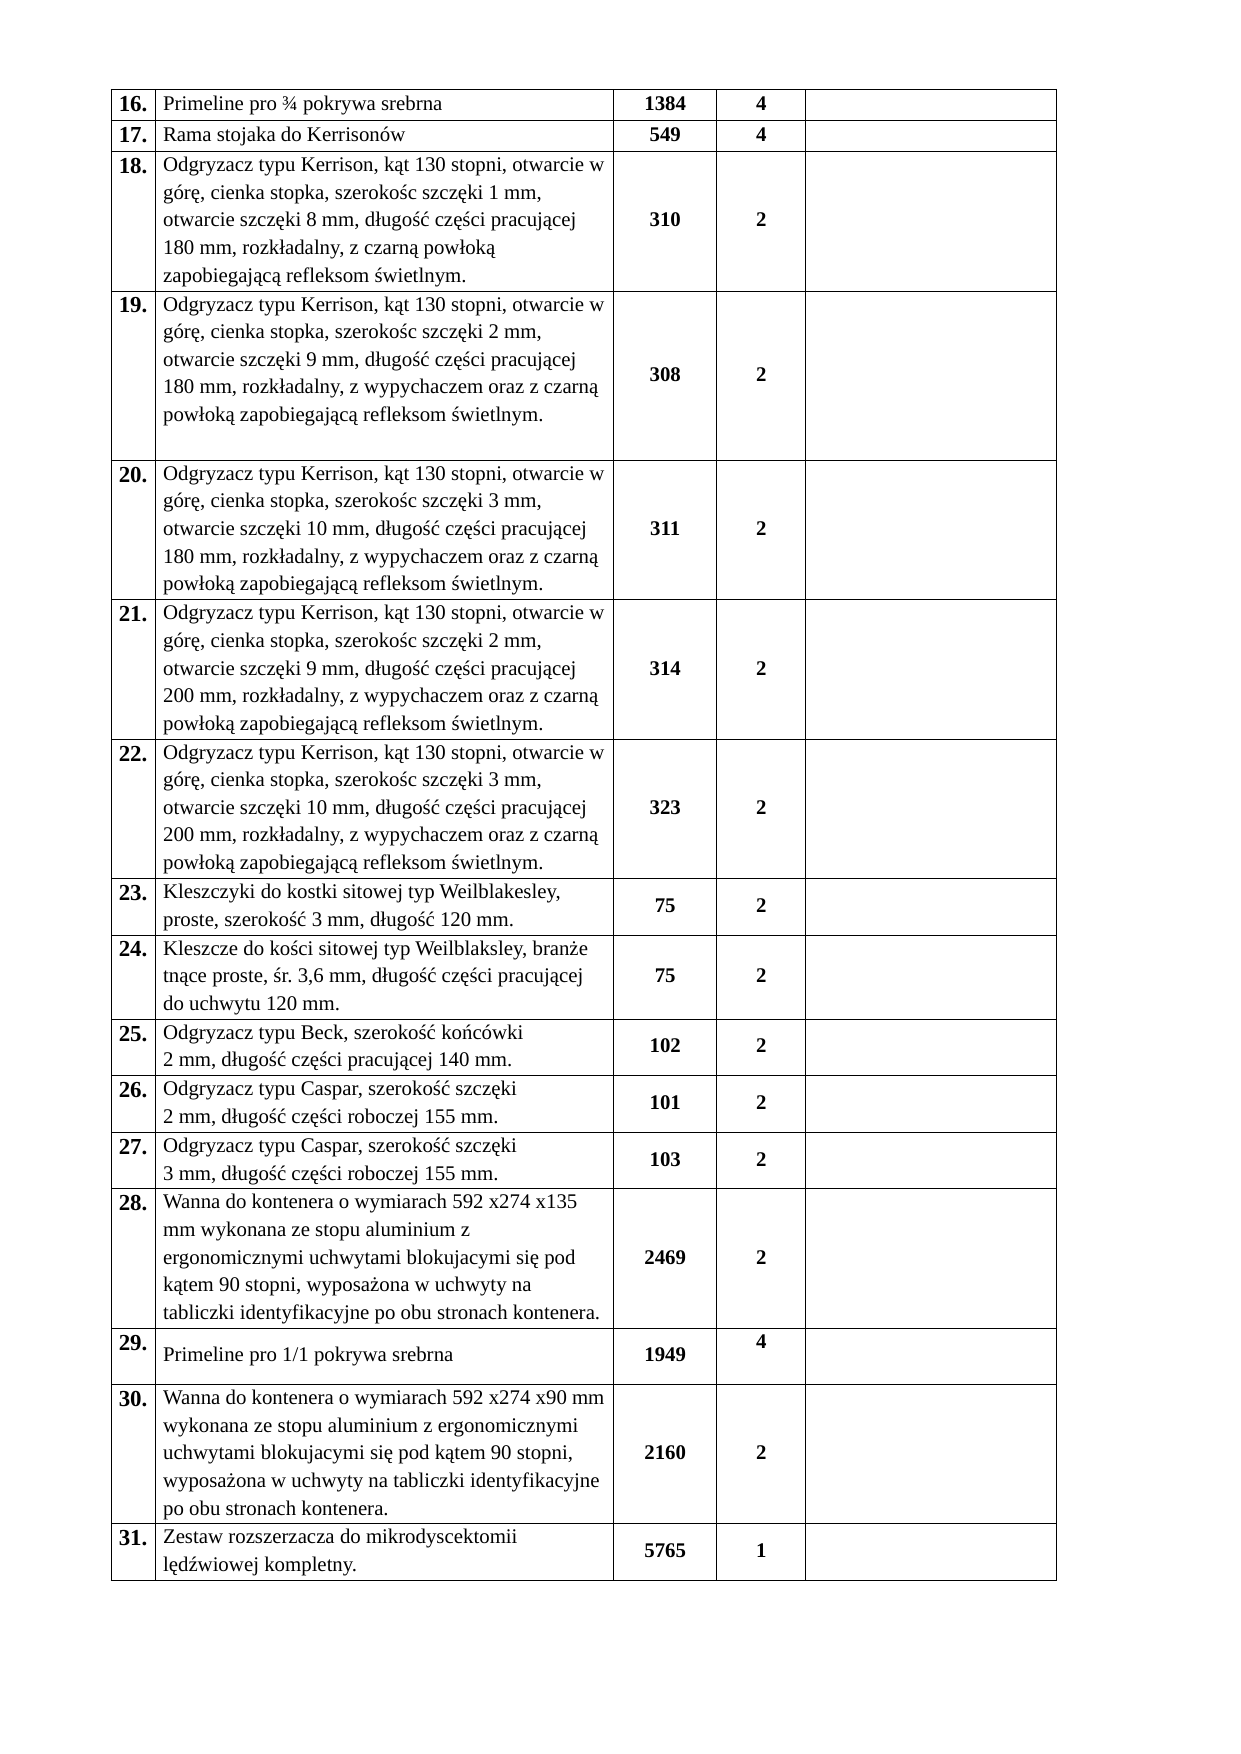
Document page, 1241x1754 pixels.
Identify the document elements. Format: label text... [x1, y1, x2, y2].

table_cell 1384 [614, 90, 716, 120]
table_cell 2 [717, 1189, 805, 1328]
table_cell Primeline pro 1/1 pokrywa srebrna [156, 1329, 613, 1384]
table_cell 4 [717, 90, 805, 120]
table_cell 2469 [614, 1189, 716, 1328]
table_cell Rama stojaka do Kerrisonów [156, 121, 613, 151]
table_cell 17. [112, 121, 155, 151]
table_cell 2 [717, 1020, 805, 1075]
table_cell Primeline pro ¾ pokrywa srebrna [156, 90, 613, 120]
table_cell [806, 740, 1056, 878]
table_cell [806, 600, 1056, 738]
table_cell [806, 292, 1056, 460]
table_cell 5765 [614, 1524, 716, 1580]
table_cell [806, 1020, 1056, 1075]
table_cell 28. [112, 1189, 155, 1328]
table_cell 308 [614, 292, 716, 460]
table_cell 31. [112, 1524, 155, 1580]
table_cell [806, 879, 1056, 934]
table_cell 20. [112, 461, 155, 599]
table_cell Zestaw rozszerzacza do mikrodyscektomii lędźwiowej kompletny. [156, 1524, 613, 1580]
table_cell 102 [614, 1020, 716, 1075]
table_cell 1949 [614, 1329, 716, 1384]
table_cell 310 [614, 152, 716, 291]
table_cell [806, 1133, 1056, 1188]
table_cell Odgryzacz typu Kerrison, kąt 130 stopni, otwarcie w górę, cienka stopka, szerokośc szczęki 2 mm, otwarcie szczęki 9 mm, długość części pracującej 200 mm, rozkładalny, z wypychaczem oraz z czarną powłoką zapobiegającą refleksom świetlnym. [156, 600, 613, 738]
table_cell 2 [717, 1133, 805, 1188]
table_cell Odgryzacz typu Kerrison, kąt 130 stopni, otwarcie w górę, cienka stopka, szerokośc szczęki 3 mm, otwarcie szczęki 10 mm, długość części pracującej 200 mm, rozkładalny, z wypychaczem oraz z czarną powłoką zapobiegającą refleksom świetlnym. [156, 740, 613, 878]
table_cell [806, 90, 1056, 120]
table_cell Odgryzacz typu Caspar, szerokość szczęki 2 mm, długość części roboczej 155 mm. [156, 1076, 613, 1132]
table_cell 4 [717, 1329, 805, 1384]
table_cell 75 [614, 936, 716, 1019]
table_cell 2 [717, 292, 805, 460]
table_cell 4 [717, 121, 805, 151]
table_cell 30. [112, 1385, 155, 1523]
table_cell 24. [112, 936, 155, 1019]
table_cell 27. [112, 1133, 155, 1188]
table_cell 103 [614, 1133, 716, 1188]
table_cell 2 [717, 879, 805, 934]
table_cell 2160 [614, 1385, 716, 1523]
table_cell 1 [717, 1524, 805, 1580]
table_cell 21. [112, 600, 155, 738]
table_cell [806, 1385, 1056, 1523]
table_cell [806, 936, 1056, 1019]
table_cell 2 [717, 1076, 805, 1132]
table_cell 2 [717, 600, 805, 738]
table_cell Odgryzacz typu Kerrison, kąt 130 stopni, otwarcie w górę, cienka stopka, szerokośc szczęki 1 mm, otwarcie szczęki 8 mm, długość części pracującej 180 mm, rozkładalny, z czarną powłoką zapobiegającą refleksom świetlnym. [156, 152, 613, 291]
table_cell 2 [717, 1385, 805, 1523]
table_cell 2 [717, 152, 805, 291]
table_cell 19. [112, 292, 155, 460]
table_cell Wanna do kontenera o wymiarach 592 x274 x135 mm wykonana ze stopu aluminium z ergonomicznymi uchwytami blokujacymi się pod kątem 90 stopni, wyposażona w uchwyty na tabliczki identyfikacyjne po obu stronach kontenera. [156, 1189, 613, 1328]
table_cell 2 [717, 936, 805, 1019]
table_cell [806, 1076, 1056, 1132]
table_cell 323 [614, 740, 716, 878]
table_cell 75 [614, 879, 716, 934]
table_cell [806, 1524, 1056, 1580]
table_cell 22. [112, 740, 155, 878]
table_cell Odgryzacz typu Caspar, szerokość szczęki 3 mm, długość części roboczej 155 mm. [156, 1133, 613, 1188]
table_cell [806, 1189, 1056, 1328]
table_cell 549 [614, 121, 716, 151]
table_cell 18. [112, 152, 155, 291]
table_cell [806, 121, 1056, 151]
table_cell Kleszczyki do kostki sitowej typ Weilblakesley, proste, szerokość 3 mm, długość 120 mm. [156, 879, 613, 934]
table_cell 2 [717, 740, 805, 878]
table_cell 16. [112, 90, 155, 120]
table_cell 29. [112, 1329, 155, 1384]
table_cell Odgryzacz typu Beck, szerokość końcówki 2 mm, długość części pracującej 140 mm. [156, 1020, 613, 1075]
table_cell 314 [614, 600, 716, 738]
table_cell [806, 1329, 1056, 1384]
table_cell Odgryzacz typu Kerrison, kąt 130 stopni, otwarcie w górę, cienka stopka, szerokośc szczęki 2 mm, otwarcie szczęki 9 mm, długość części pracującej 180 mm, rozkładalny, z wypychaczem oraz z czarną powłoką zapobiegającą refleksom świetlnym. [156, 292, 613, 460]
table_cell 311 [614, 461, 716, 599]
table_cell Odgryzacz typu Kerrison, kąt 130 stopni, otwarcie w górę, cienka stopka, szerokośc szczęki 3 mm, otwarcie szczęki 10 mm, długość części pracującej 180 mm, rozkładalny, z wypychaczem oraz z czarną powłoką zapobiegającą refleksom świetlnym. [156, 461, 613, 599]
table_cell 25. [112, 1020, 155, 1075]
table_cell 2 [717, 461, 805, 599]
table_cell [806, 152, 1056, 291]
table_cell Kleszcze do kości sitowej typ Weilblaksley, branże tnące proste, śr. 3,6 mm, długość części pracującej do uchwytu 120 mm. [156, 936, 613, 1019]
table_cell [806, 461, 1056, 599]
table_cell 23. [112, 879, 155, 934]
table_cell Wanna do kontenera o wymiarach 592 x274 x90 mm wykonana ze stopu aluminium z ergonomicznymi uchwytami blokujacymi się pod kątem 90 stopni, wyposażona w uchwyty na tabliczki identyfikacyjne po obu stronach kontenera. [156, 1385, 613, 1523]
table_cell 101 [614, 1076, 716, 1132]
table_cell 26. [112, 1076, 155, 1132]
